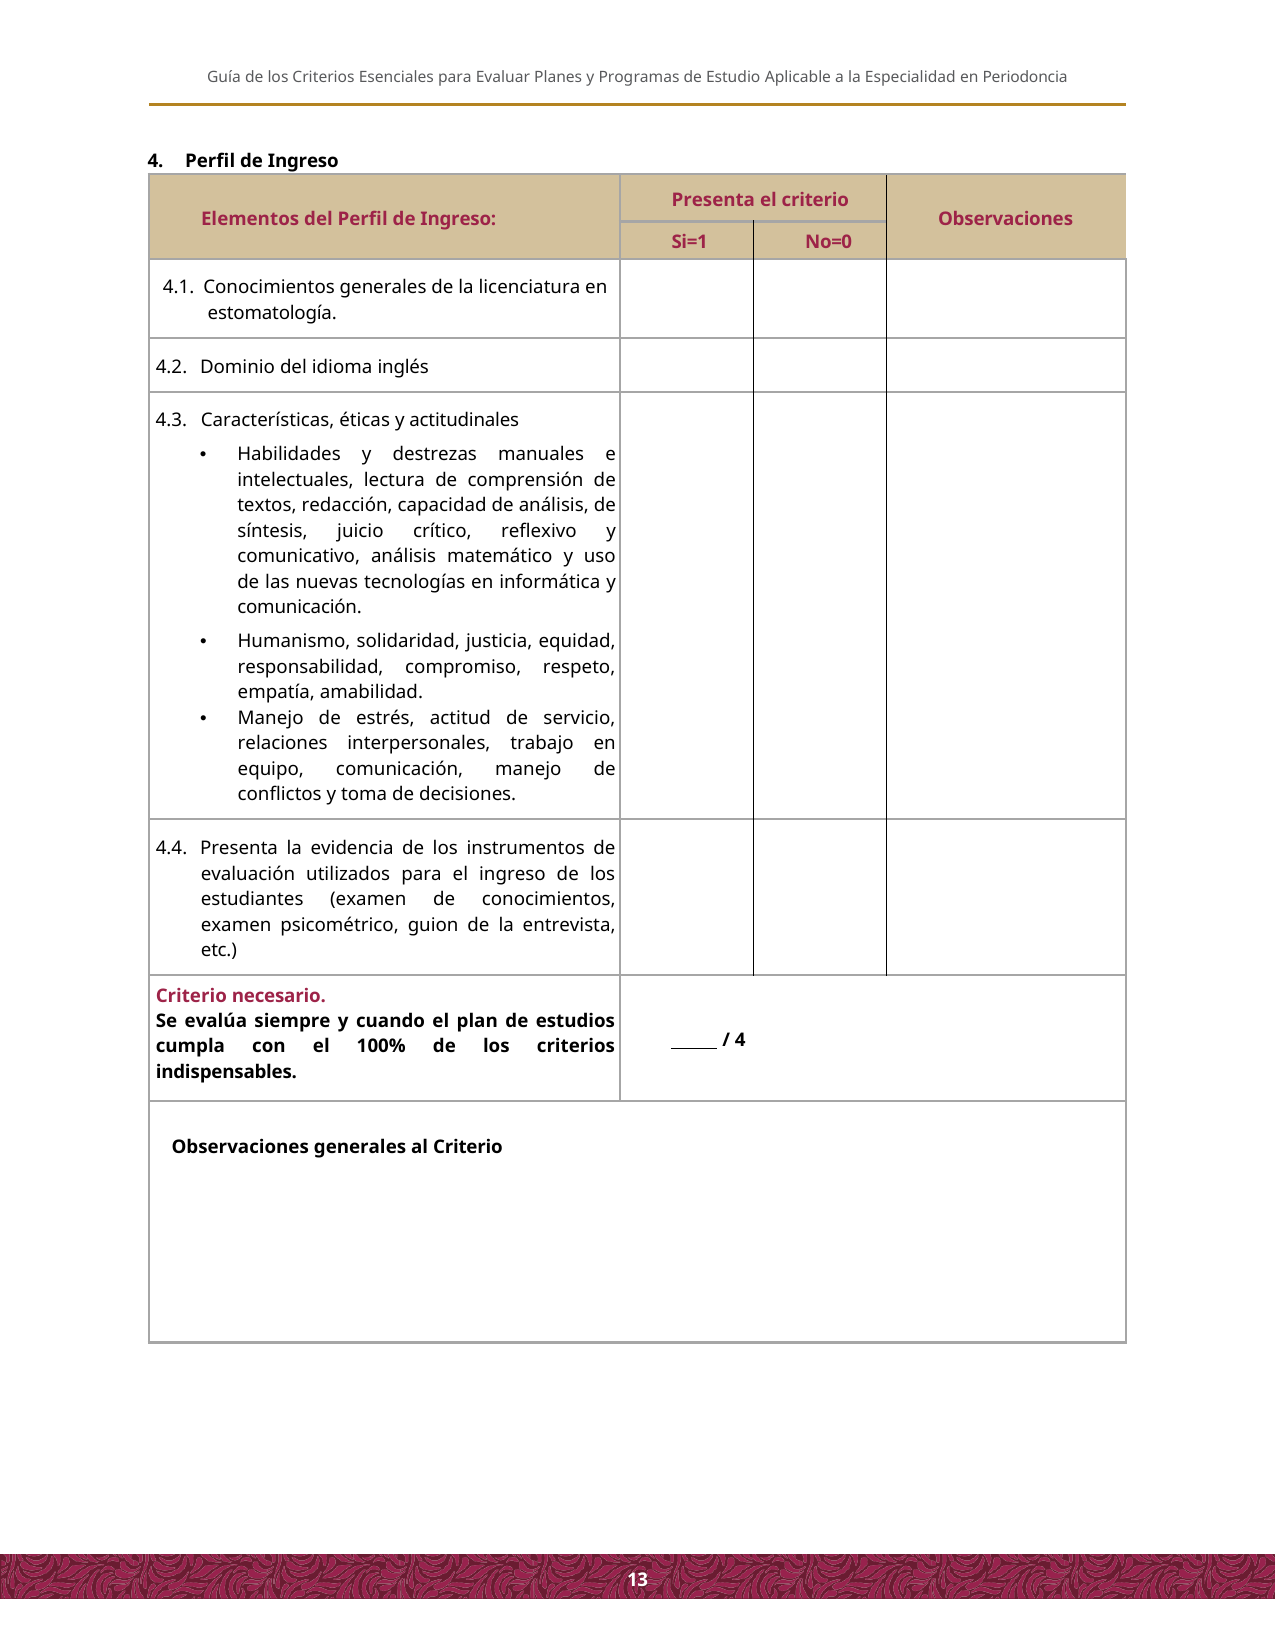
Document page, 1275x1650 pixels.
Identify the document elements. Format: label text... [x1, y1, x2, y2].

table_cell [887, 260, 1125, 337]
table_header Observaciones [887, 175, 1126, 258]
table_cell 4.4. Presenta la evidencia de los instrumentos de evaluación utilizados para el ingreso de los estudiantes (examen de conocimientos, examen psicométrico, guion de la entrevista, etc.) [150, 820, 619, 974]
table_cell [754, 393, 886, 818]
list Perfil de Ingreso [147, 147, 1192, 173]
table_cell [887, 339, 1125, 391]
table_cell Si=1 [621, 223, 753, 258]
table_cell 4.1. Conocimientos generales de la licenciatura en estomatología. [150, 260, 619, 337]
table_header Presenta el criterio [621, 175, 886, 220]
table_cell [754, 260, 886, 337]
table_cell Criterio necesario. Se evalúa siempre y cuando el plan de estudios cumpla con el 100% de los criterios indispensables. [150, 976, 619, 1100]
table_cell [621, 339, 753, 391]
table_header Elementos del Perfil de Ingreso: [150, 175, 619, 258]
table_cell [621, 260, 753, 337]
table_cell No=0 [754, 223, 886, 258]
table_cell [887, 393, 1125, 818]
table_cell Características, éticas y actitudinales Habilidades y destrezas manuales e intelectuales, lectura de comprensión de textos, redacción, capacidad de análisis, de síntesis, juicio crítico, reflexivo y comunicativo, análisis matemático y uso de las nuevas tecnologías en informática y comunicación. Humanismo, solidaridad, justicia, equidad, responsabilidad, compromiso, respeto, empatía, amabilidad. Manejo de estrés, actitud de servicio, relaciones interpersonales, trabajo en equipo, comunicación, manejo de conflictos y toma de decisiones. [150, 393, 619, 818]
table_cell Observaciones generales al Criterio [150, 1102, 1125, 1341]
picture [0, 1554, 1275, 1599]
table_cell [621, 393, 753, 818]
table_cell [754, 339, 886, 391]
table_cell [754, 820, 886, 974]
table_cell [621, 820, 753, 974]
table_cell 4.2. Dominio del idioma inglés [150, 339, 619, 391]
table_cell [887, 820, 1125, 974]
table_cell / 4 [621, 976, 1125, 1100]
